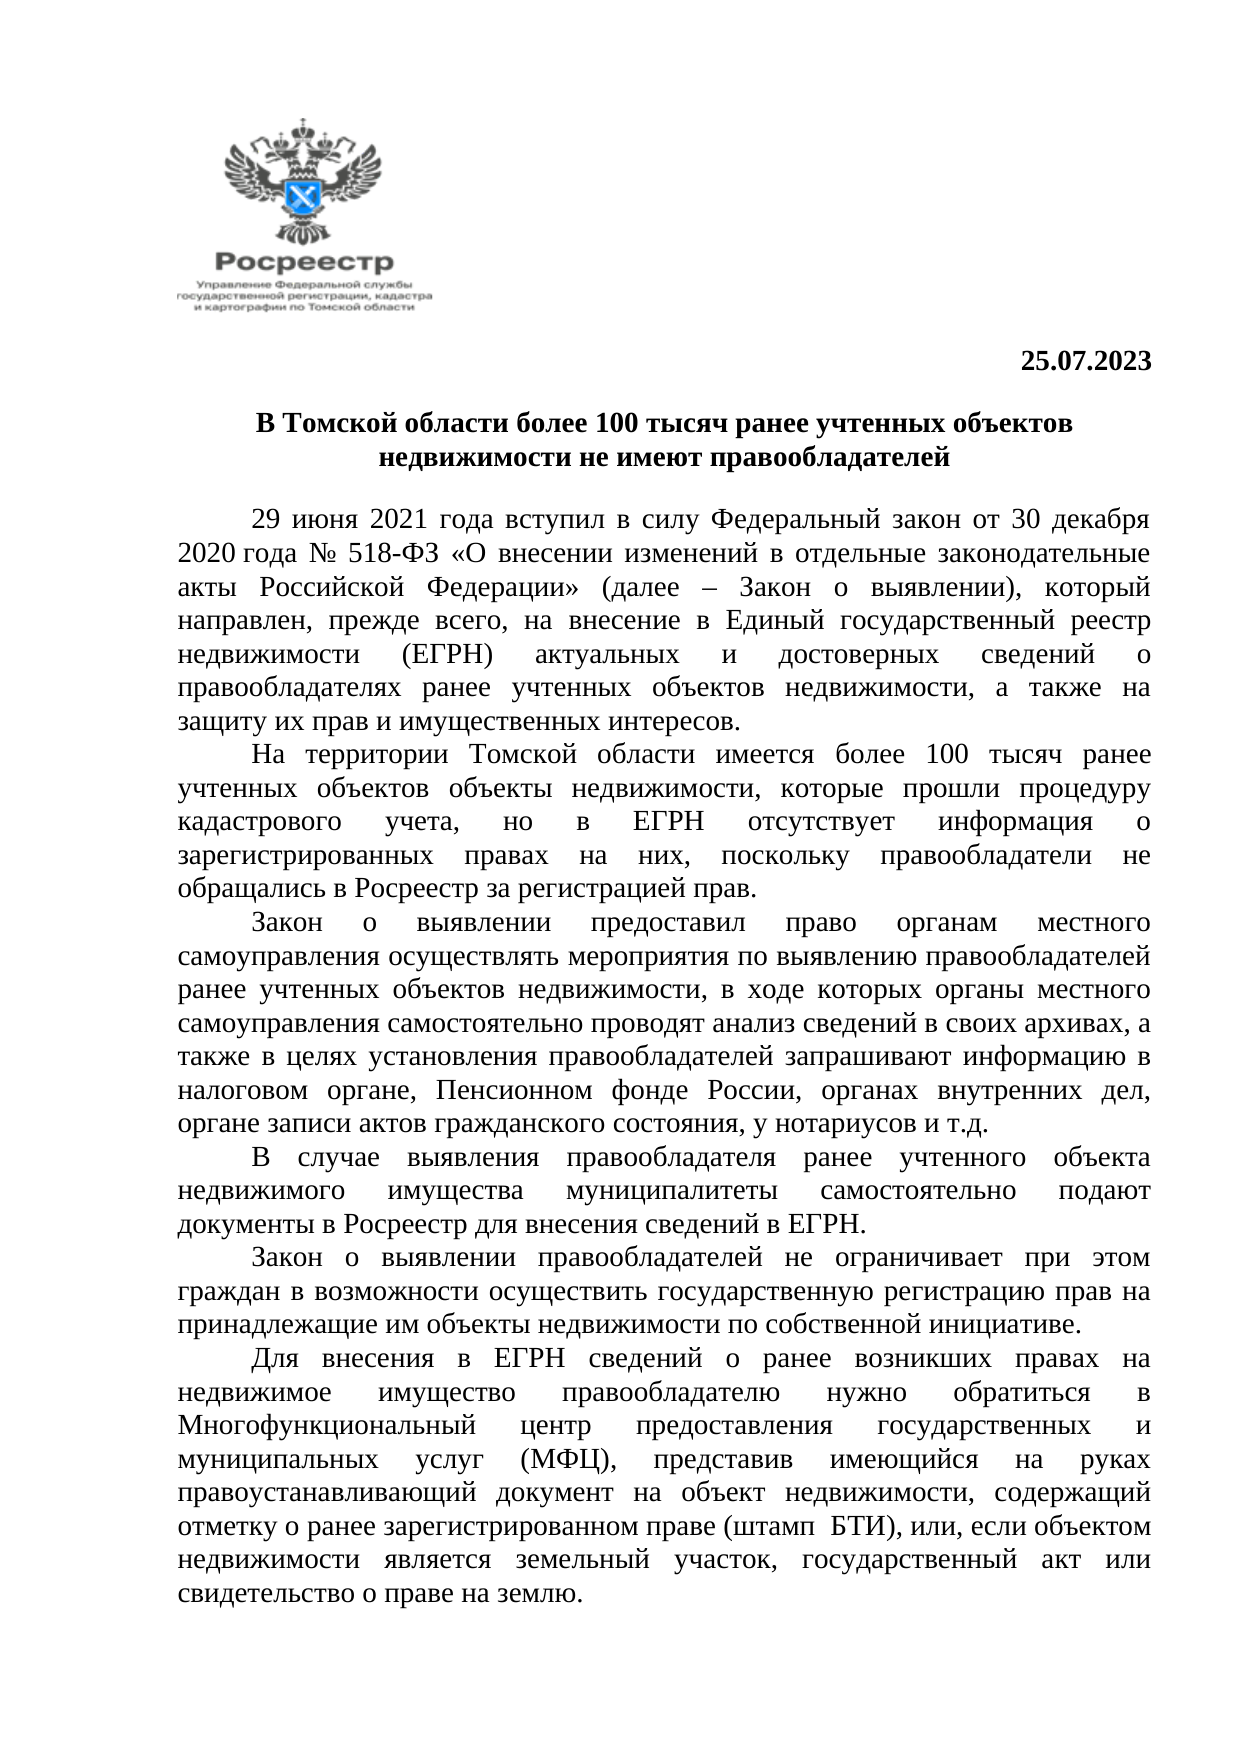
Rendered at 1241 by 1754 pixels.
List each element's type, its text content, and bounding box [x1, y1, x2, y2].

text Закон о выявлении предоставил право органам местного самоуправления осуществлять мероприятия по выявлению правообладателей ранее учтенных объектов недвижимости, в ходе которых органы местного самоуправления самостоятельно проводят анализ сведений в своих архивах, а также в целях установления правообладателей запрашивают информацию в налоговом органе, Пенсионном фонде России, органах внутренних дел, органе записи актов гражданского состояния, у нотариусов и т.д. [177, 904, 1152, 1139]
text Закон о выявлении правообладателей не ограничивает при этом граждан в возможности осуществить государственную регистрацию прав на принадлежащие им объекты недвижимости по собственной инициативе. [177, 1239, 1152, 1340]
picture [177, 118, 434, 314]
text 25.07.2023 [177, 343, 1152, 376]
text На территории Томской области имеется более 100 тысяч ранее учтенных объектов объекты недвижимости, которые прошли процедуру кадастрового учета, но в ЕГРН отсутствует информация о зарегистрированных правах на них, поскольку правообладатели не обращались в Росреестр за регистрацией прав. [177, 736, 1152, 904]
text В Томской области более 100 тысяч ранее учтенных объектов недвижимости не имеют правообладателей [177, 405, 1152, 472]
text В случае выявления правообладателя ранее учтенного объекта недвижимого имущества муниципалитеты самостоятельно подают документы в Росреестр для внесения сведений в ЕГРН. [177, 1139, 1152, 1239]
text Для внесения в ЕГРН сведений о ранее возникших правах на недвижимое имущество правообладателю нужно обратиться в Многофункциональный центр предоставления государственных и муниципальных услуг (МФЦ), представив имеющийся на руках правоустанавливающий документ на объект недвижимости, содержащий отметку о ранее зарегистрированном праве (штамп БТИ), или, если объектом недвижимости является земельный участок, государственный акт или свидетельство о праве на землю. [177, 1340, 1152, 1608]
text 29 июня 2021 года вступил в силу Федеральный закон от 30 декабря 2020 года № 518-ФЗ «О внесении изменений в отдельные законодательные акты Российской Федерации» (далее – Закон о выявлении), который направлен, прежде всего, на внесение в Единый государственный реестр недвижимости (ЕГРН) актуальных и достоверных сведений о правообладателях ранее учтенных объектов недвижимости, а также на защиту их прав и имущественных интересов. [177, 502, 1152, 736]
